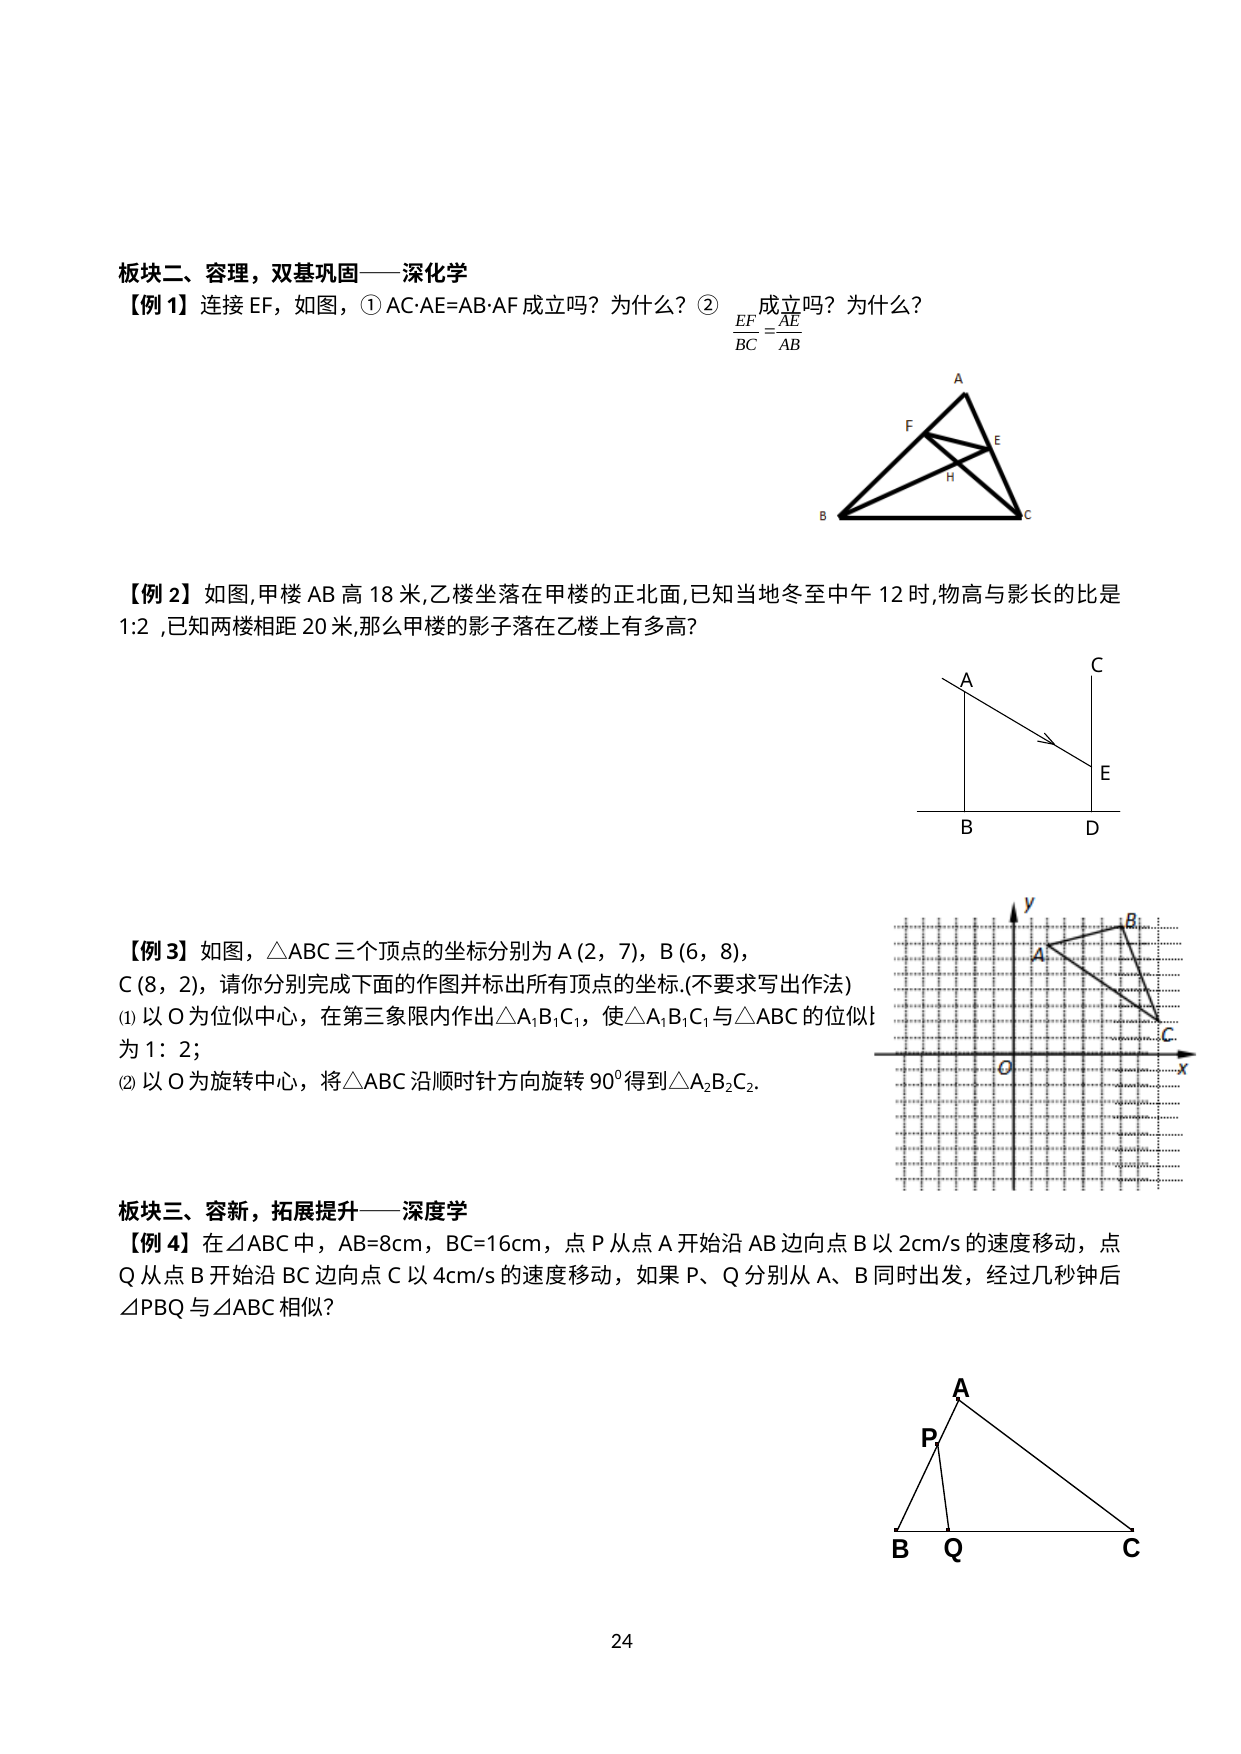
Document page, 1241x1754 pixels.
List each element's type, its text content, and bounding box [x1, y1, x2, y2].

text 板块三、容新，拓展提升——深度学 [118, 1194, 1122, 1226]
text 【例2】如图,甲楼AB高18米,乙楼坐落在甲楼的正北面,已知当地冬至中午12时,物高与影长的比是1:2 ,已知两楼相距20米,那么甲楼的影子落在乙楼上有多高? [118, 576, 1122, 641]
text C (8，2)，请你分别完成下面的作图并标出所有顶点的坐标.(不要求写出作法) [118, 966, 874, 999]
text 【例1】连接EF，如图，①AC·AE=AB·AF成立吗？为什么？② 成立吗？为什么？ [118, 288, 1122, 320]
picture [874, 893, 1197, 1194]
picture [816, 370, 1053, 547]
text 【例4】在⊿ABC中，AB=8cm，BC=16cm，点P从点A开始沿AB边向点B以2cm/s的速度移动，点Q从点B开始沿BC边向点C以4cm/s的速度移动，如果P、Q分别从A、B同时出发，经过几秒钟后⊿PBQ与⊿ABC相似？ [118, 1226, 1122, 1322]
text 板块二、容理，双基巩固——深化学 [118, 255, 1122, 288]
text 为1：2； ⑵以O为旋转中心，将△ABC沿顺时针方向旋转900得到△A2B2C2. [118, 1031, 874, 1096]
text ⑴以O为位似中心，在第三象限内作出△A1B1C1，使△A1B1C1与△ABC的位似比 [118, 999, 874, 1031]
text 【例3】如图，△ABC三个顶点的坐标分别为A (2，7)，B (6，8)， [118, 934, 874, 966]
